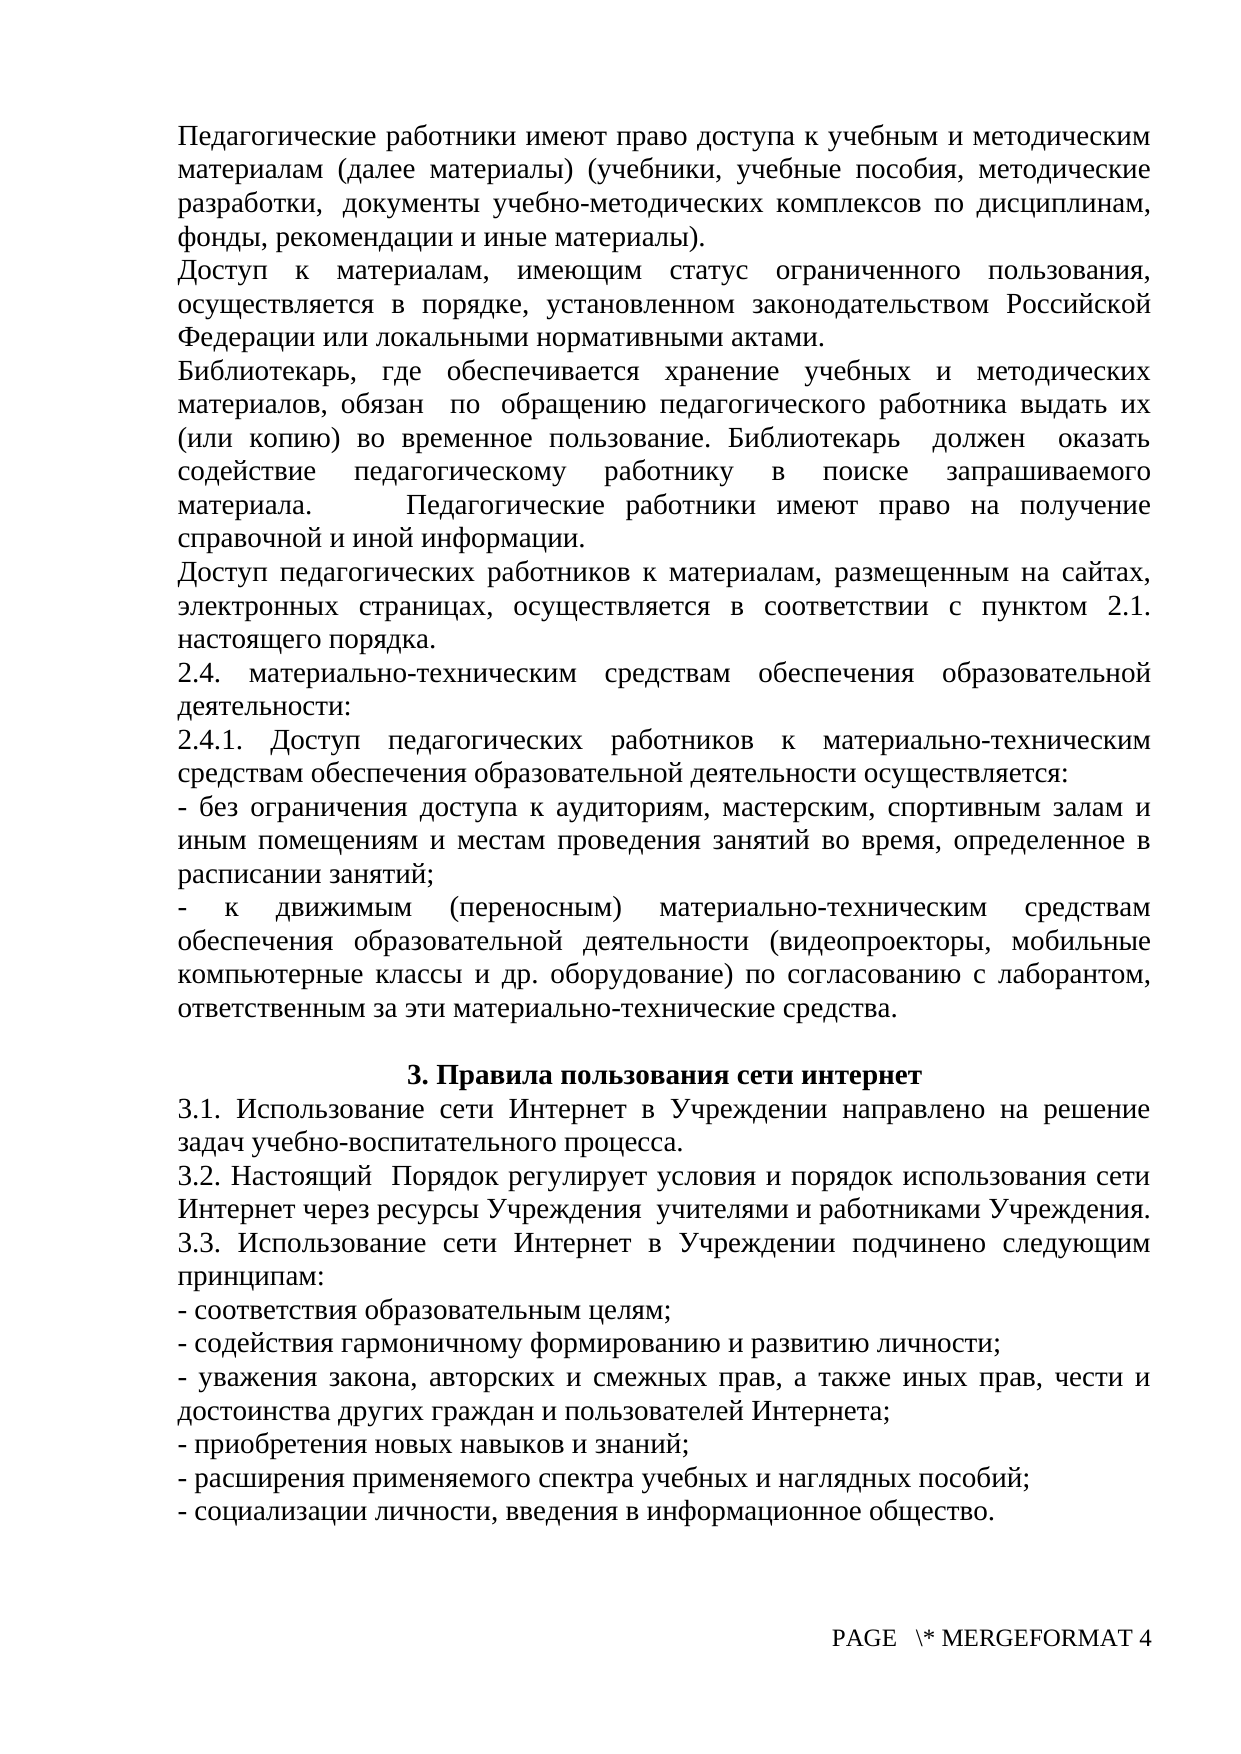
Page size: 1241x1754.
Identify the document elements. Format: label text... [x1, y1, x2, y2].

text Доступ педагогических работников к материалам, размещенным на сайтах, электронных страницах, осуществляется в соответствии с пунктом 2.1. настоящего порядка. [177, 554, 1152, 655]
text - расширения применяемого спектра учебных и наглядных пособий; [177, 1460, 1152, 1493]
text - соответствия образовательным целям; [177, 1292, 1152, 1326]
text Доступ к материалам, имеющим статус ограниченного пользования, осуществляется в порядке, установленном законодательством Российской Федерации или локальными нормативными актами. [177, 252, 1152, 353]
text 3.1. Использование сети Интернет в Учреждении направлено на решение задач учебно-воспитательного процесса. [177, 1091, 1152, 1158]
text - социализации личности, введения в информационное общество. [177, 1493, 1152, 1527]
text 3.3. Использование сети Интернет в Учреждении подчинено следующим принципам: [177, 1225, 1152, 1292]
text 3. Правила пользования сети интернет [177, 1057, 1152, 1091]
text - уважения закона, авторских и смежных прав, а также иных прав, чести и достоинства других граждан и пользователей Интернета; [177, 1359, 1152, 1426]
text - к движимым (переносным) материально-техническим средствам обеспечения образовательной деятельности (видеопроекторы, мобильные компьютерные классы и др. оборудование) по согласованию с лаборантом, ответственным за эти материально-технические средства. [177, 889, 1152, 1024]
text - приобретения новых навыков и знаний; [177, 1426, 1152, 1460]
text 2.4. материально-техническим средствам обеспечения образовательной деятельности: [177, 655, 1152, 722]
text - без ограничения доступа к аудиториям, мастерским, спортивным залам и иным помещениям и местам проведения занятий во время, определенное в расписании занятий; [177, 789, 1152, 889]
text Библиотекарь, где обеспечивается хранение учебных и методических материалов, обязан по обращению педагогического работника выдать их (или копию) во временное пользование. Библиотекарь должен оказать содействие педагогическому работнику в поиске запрашиваемого материала. Педагогические работники имеют право на получение справочной и иной информации. [177, 353, 1152, 554]
text 3.2. Настоящий Порядок регулирует условия и порядок использования сети Интернет через ресурсы Учреждения учителями и работниками Учреждения. [177, 1158, 1152, 1225]
text - содействия гармоничному формированию и развитию личности; [177, 1326, 1152, 1359]
text Педагогические работники имеют право доступа к учебным и методическим материалам (далее материалы) (учебники, учебные пособия, методические разработки, документы учебно-методических комплексов по дисциплинам, фонды, рекомендации и иные материалы). [177, 118, 1152, 252]
text 2.4.1. Доступ педагогических работников к материально-техническим средствам обеспечения образовательной деятельности осуществляется: [177, 722, 1152, 789]
